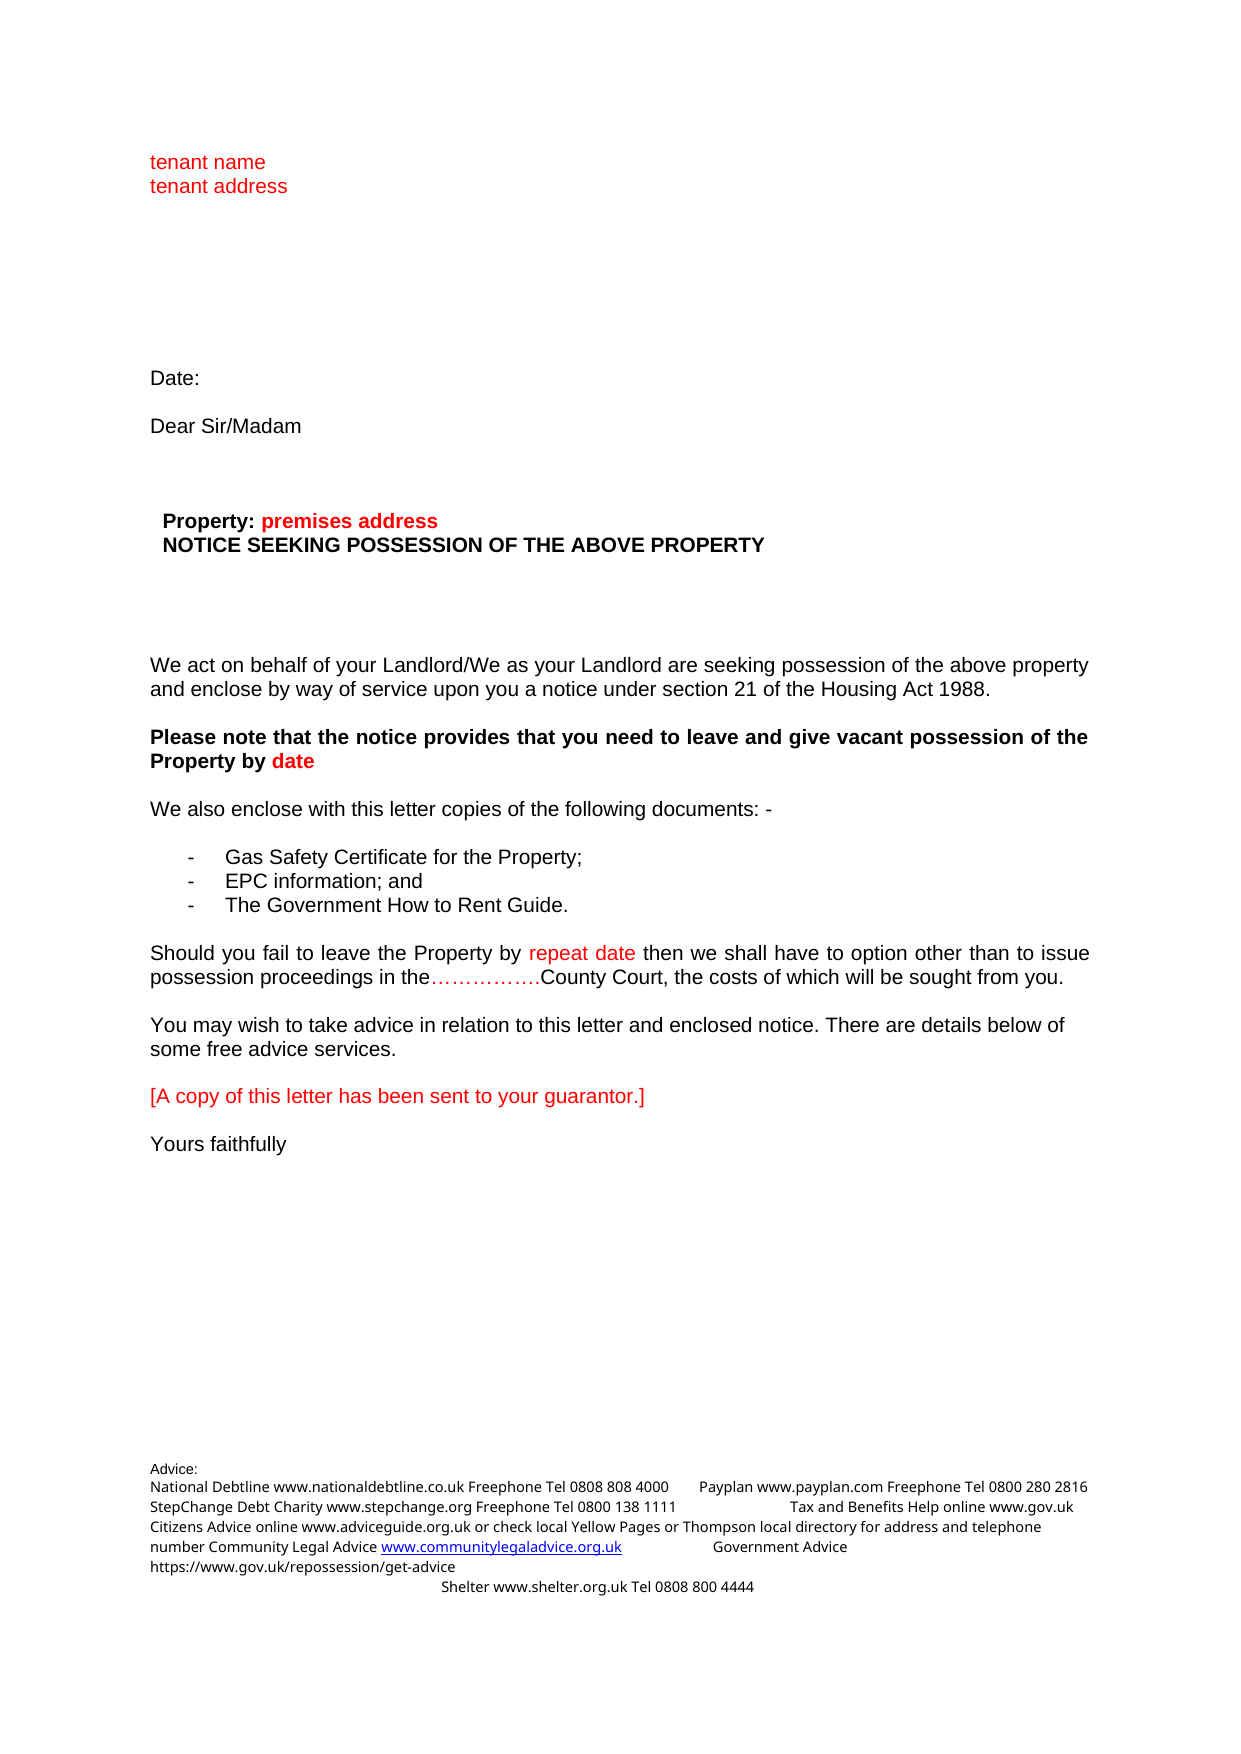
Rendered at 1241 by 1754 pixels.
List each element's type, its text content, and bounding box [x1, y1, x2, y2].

text Advice: [150, 1461, 1090, 1477]
text tenant address [150, 174, 1090, 198]
text You may wish to take advice in relation to this letter and enclosed notice. There are details below of some free advice services. [150, 1012, 1090, 1060]
text Please note that the notice provides that you need to leave and give vacant possession of the Property by date [150, 725, 1090, 773]
text We act on behalf of your Landlord/We as your Landlord are seeking possession of the above property and enclose by way of service upon you a notice under section 21 of the Housing Act 1988. [150, 653, 1090, 701]
text Shelter www.shelter.org.uk Tel 0808 800 4444 [150, 1577, 1090, 1597]
text Should you fail to leave the Property by repeat date then we shall have to option other than to issue possession proceedings in the…………….County Court, the costs of which will be sought from you. [150, 941, 1090, 988]
text [A copy of this letter has been sent to your guarantor.] [150, 1084, 1090, 1108]
text Dear Sir/Madam [150, 413, 1090, 437]
table_header Property: premises address NOTICE SEEKING POSSESSION OF THE ABOVE PROPERTY [151, 509, 1192, 581]
text Date: [150, 366, 1090, 389]
list EPC information; and [187, 869, 1090, 893]
text Citizens Advice online www.adviceguide.org.uk or check local Yellow Pages or Thompson local directory for address and telephone number Community Legal Advice www.communitylegaladvice.org.uk Government Advice https://www.gov.uk/repossession/get-advice [150, 1517, 1090, 1577]
list The Government How to Rent Guide. [187, 893, 1090, 917]
list Gas Safety Certificate for the Property; [187, 845, 1090, 869]
text We also enclose with this letter copies of the following documents: - [150, 797, 1090, 821]
text Yours faithfully [150, 1132, 1090, 1156]
text StepChange Debt Charity www.stepchange.org Freephone Tel 0800 138 1111 Tax and Benefits Help online www.gov.uk [150, 1497, 1090, 1517]
text National Debtline www.nationaldebtline.co.uk Freephone Tel 0808 808 4000 Payplan www.payplan.com Freephone Tel 0800 280 2816 [150, 1477, 1090, 1497]
text tenant name [150, 150, 1090, 174]
